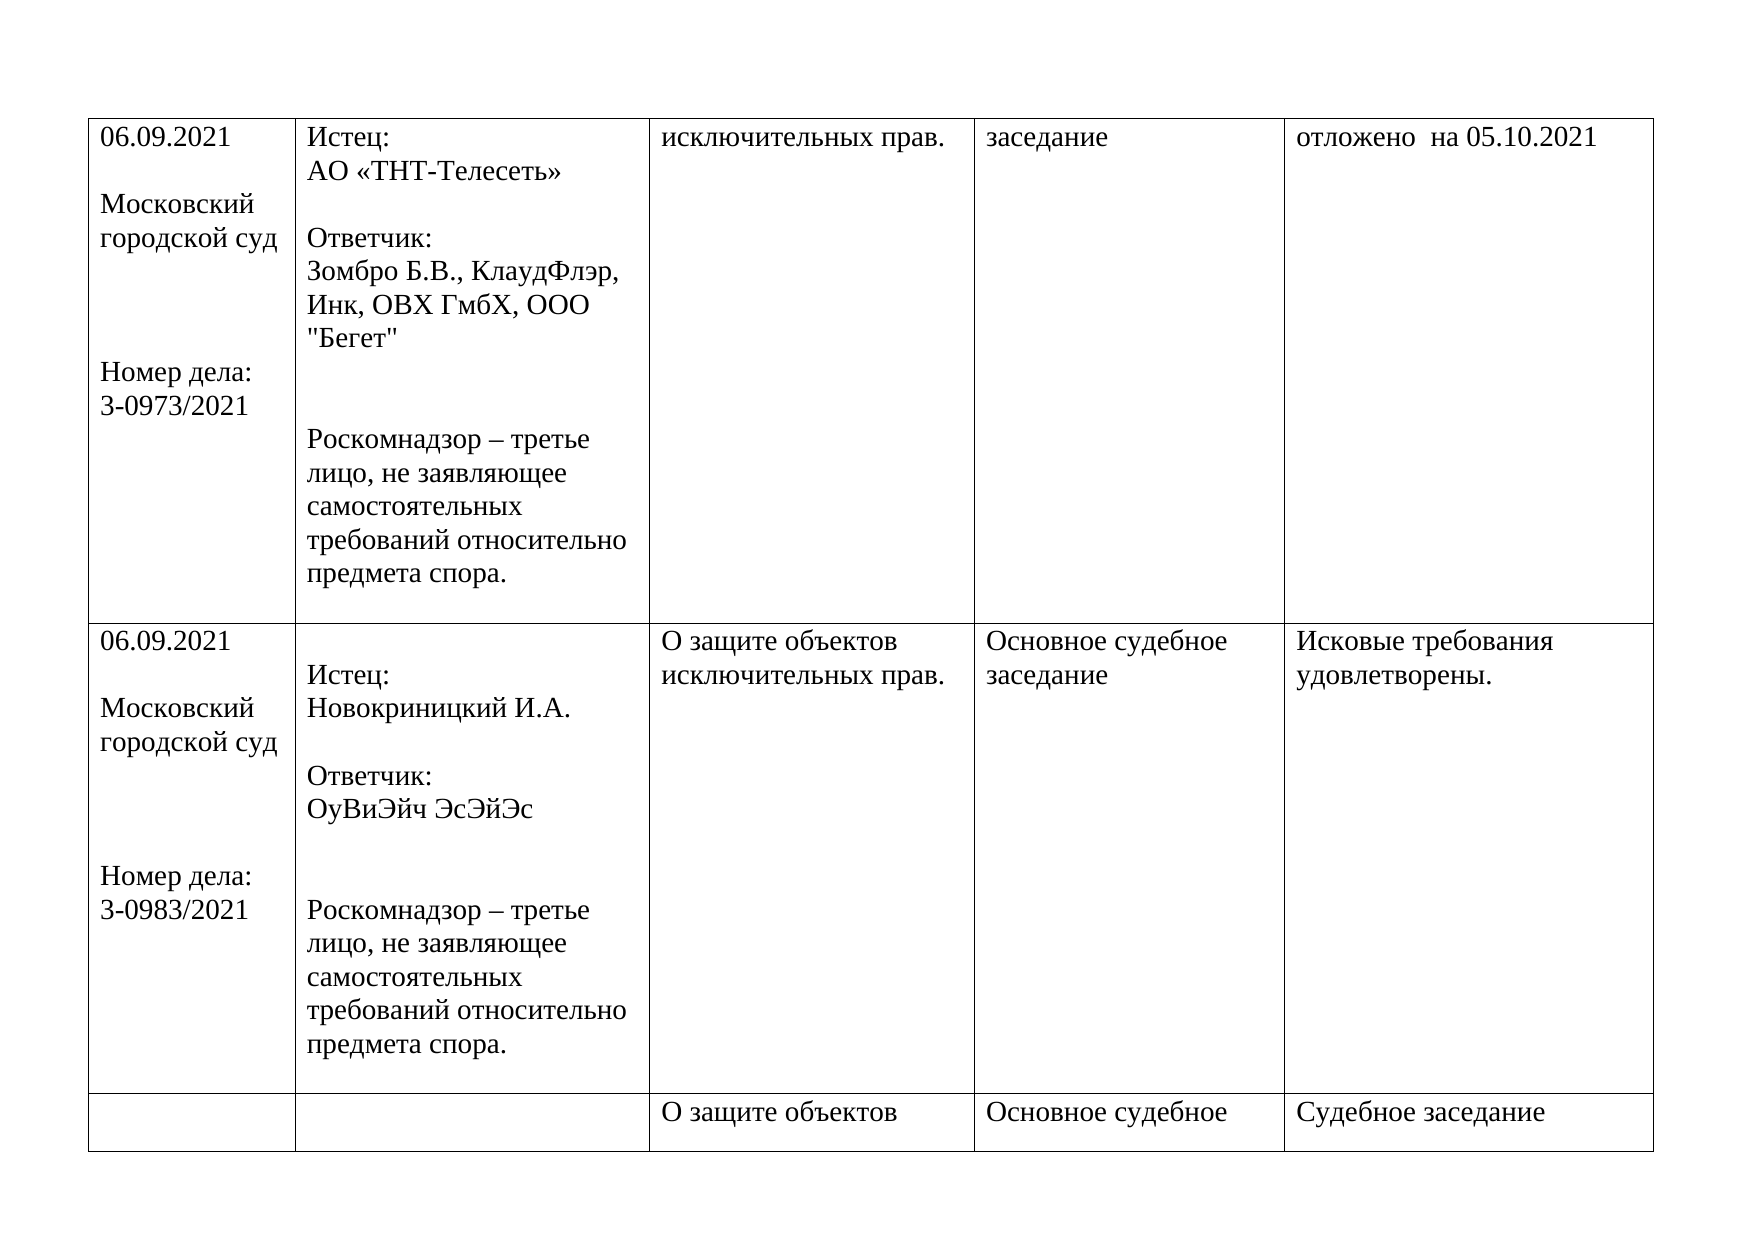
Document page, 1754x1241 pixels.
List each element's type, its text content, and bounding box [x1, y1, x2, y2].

table_cell Истец: Новокриницкий И.А. Ответчик: ОуВиЭйч ЭсЭйЭс Роскомнадзор – третье лицо, не заявляющее самостоятельных требований относительно предмета спора. [296, 624, 649, 1093]
table_cell Исковые требования удовлетворены. [1285, 624, 1653, 1093]
table_cell О защите объектов исключительных прав. [650, 624, 974, 1093]
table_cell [296, 1094, 649, 1151]
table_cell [1285, 1094, 1653, 1151]
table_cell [975, 1094, 1284, 1151]
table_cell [650, 119, 974, 622]
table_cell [975, 119, 1284, 622]
table_cell 06.09.2021 Московский городской суд Номер дела: 3-0983/2021 [89, 624, 295, 1093]
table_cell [89, 119, 295, 622]
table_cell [650, 1094, 974, 1151]
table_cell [1285, 119, 1653, 622]
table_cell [296, 119, 649, 622]
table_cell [89, 1094, 295, 1151]
table_cell Основное судебное заседание [975, 624, 1284, 1093]
